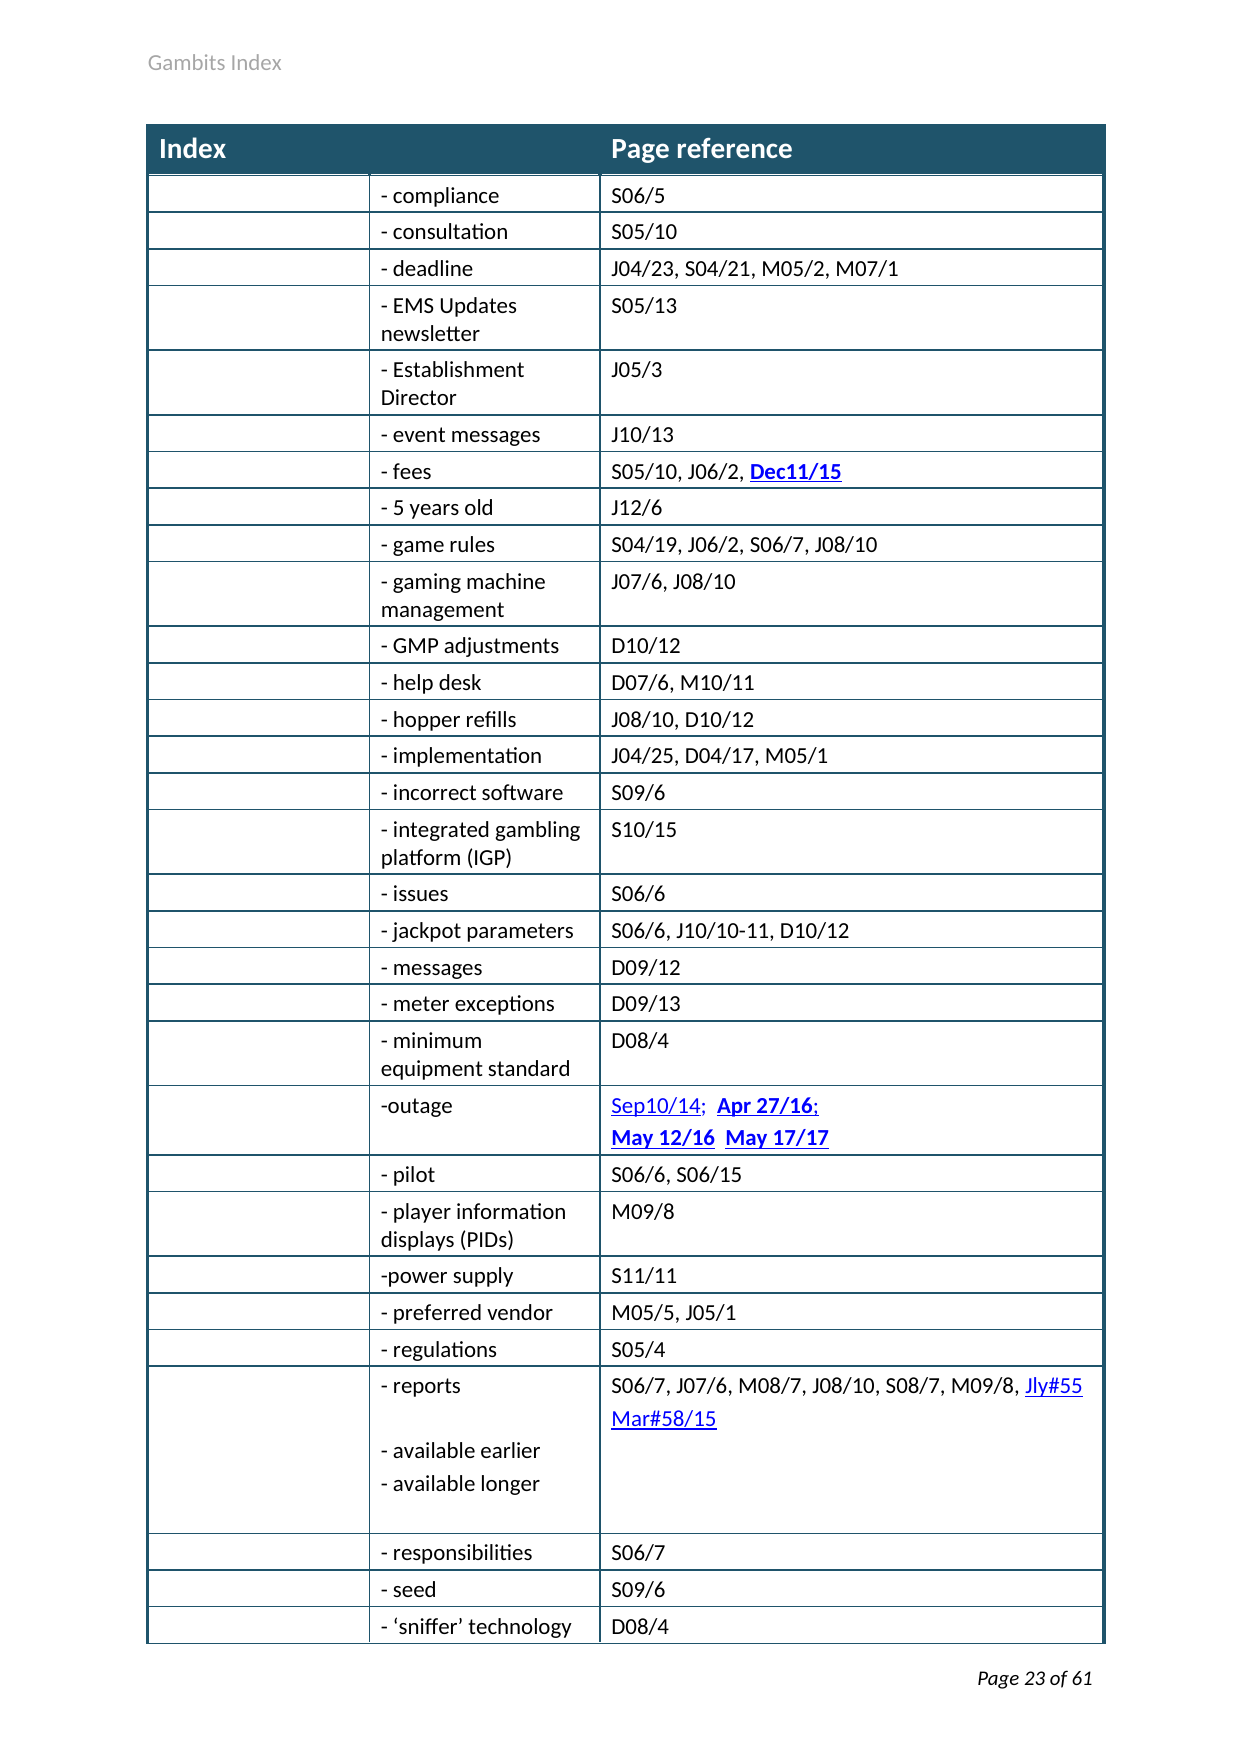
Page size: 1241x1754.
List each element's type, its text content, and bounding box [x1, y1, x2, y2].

table_cell [149, 250, 369, 284]
table_cell [149, 1086, 369, 1154]
table_cell [149, 351, 369, 414]
table_cell Sep10/14; Apr 27/16; May 12/16 May 17/17 [601, 1086, 1102, 1154]
table_cell - minimum equipment standard [370, 1022, 599, 1085]
table_cell - 5 years old [370, 489, 599, 524]
table_cell - meter exceptions [370, 985, 599, 1020]
table_cell - preferred vendor [370, 1294, 599, 1329]
table_cell [149, 810, 369, 873]
table_cell [149, 1367, 369, 1532]
table_cell - ‘sniffer’ technology [370, 1607, 599, 1642]
table_cell - help desk [370, 664, 599, 699]
table_cell D09/13 [601, 985, 1102, 1020]
table_cell [149, 774, 369, 809]
table_cell [149, 948, 369, 983]
table_cell [149, 489, 369, 524]
table_cell S06/6, S06/15 [601, 1156, 1102, 1191]
table_cell [149, 664, 369, 699]
table_cell J08/10, D10/12 [601, 700, 1102, 735]
table_cell - compliance [370, 176, 599, 211]
table_cell [149, 562, 369, 625]
table_cell [149, 176, 369, 211]
table_cell D07/6, M10/11 [601, 664, 1102, 699]
table_header [371, 126, 598, 174]
table_cell -outage [370, 1086, 599, 1154]
table_cell - fees [370, 452, 599, 487]
table_cell [149, 737, 369, 772]
table_cell J04/25, D04/17, M05/1 [601, 737, 1102, 772]
table_cell S04/19, J06/2, S06/7, J08/10 [601, 526, 1102, 561]
table_cell - gaming machine management [370, 562, 599, 625]
table_cell S09/6 [601, 1571, 1102, 1606]
table_cell [149, 1294, 369, 1329]
table_cell J12/6 [601, 489, 1102, 524]
table_cell - messages [370, 948, 599, 983]
table_cell S06/7, J07/6, M08/7, J08/10, S08/7, M09/8, Jly#55 Mar#58/15 [601, 1367, 1102, 1532]
table_cell [149, 1257, 369, 1292]
table_cell [149, 286, 369, 349]
table_header Page reference [602, 126, 1102, 174]
table_cell S10/15 [601, 810, 1102, 873]
table_cell - responsibilities [370, 1534, 599, 1569]
table_cell M09/8 [601, 1192, 1102, 1255]
table_cell [149, 1156, 369, 1191]
table_cell - pilot [370, 1156, 599, 1191]
table_cell - consultation [370, 213, 599, 248]
table_cell [149, 700, 369, 735]
table_cell - implementation [370, 737, 599, 772]
table_cell [149, 985, 369, 1020]
table_cell [149, 627, 369, 662]
table_cell J07/6, J08/10 [601, 562, 1102, 625]
table_cell [149, 452, 369, 487]
table_cell [149, 1534, 369, 1569]
table_cell S05/13 [601, 286, 1102, 349]
table_cell [149, 526, 369, 561]
table_cell - player information displays (PIDs) [370, 1192, 599, 1255]
table_cell -power supply [370, 1257, 599, 1292]
table_cell - game rules [370, 526, 599, 561]
table_cell S06/5 [601, 176, 1102, 211]
table_cell - hopper refills [370, 700, 599, 735]
table_cell [149, 1571, 369, 1606]
table_cell - seed [370, 1571, 599, 1606]
table_cell S06/6 [601, 875, 1102, 910]
table_cell S05/4 [601, 1330, 1102, 1365]
table_cell - incorrect software [370, 774, 599, 809]
table_cell [149, 1022, 369, 1085]
table_cell - integrated gambling platform (IGP) [370, 810, 599, 873]
table_cell - reports - available earlier - available longer [370, 1367, 599, 1532]
table_cell [149, 1330, 369, 1365]
table_cell - event messages [370, 416, 599, 451]
table_cell M05/5, J05/1 [601, 1294, 1102, 1329]
table_cell - regulations [370, 1330, 599, 1365]
table_cell - deadline [370, 250, 599, 284]
table_cell - GMP adjustments [370, 627, 599, 662]
table_cell [149, 1607, 369, 1642]
table_cell D10/12 [601, 627, 1102, 662]
table_cell [149, 912, 369, 947]
table_cell S06/6, J10/10-11, D10/12 [601, 912, 1102, 947]
table_cell S05/10 [601, 213, 1102, 248]
table_cell S09/6 [601, 774, 1102, 809]
table_cell S06/7 [601, 1534, 1102, 1569]
table_cell - Establishment Director [370, 351, 599, 414]
table_cell - jackpot parameters [370, 912, 599, 947]
table_cell [149, 416, 369, 451]
table_cell [149, 875, 369, 910]
table_cell D09/12 [601, 948, 1102, 983]
table_cell J10/13 [601, 416, 1102, 451]
table_cell D08/4 [601, 1607, 1102, 1642]
table_cell - issues [370, 875, 599, 910]
table_cell S05/10, J06/2, Dec11/15 [601, 452, 1102, 487]
table_cell J04/23, S04/21, M05/2, M07/1 [601, 250, 1102, 284]
table_cell [149, 1192, 369, 1255]
table_cell S11/11 [601, 1257, 1102, 1292]
table_cell - EMS Updates newsletter [370, 286, 599, 349]
table_cell [149, 213, 369, 248]
table_cell J05/3 [601, 351, 1102, 414]
table_cell D08/4 [601, 1022, 1102, 1085]
table_header Index [149, 126, 368, 174]
